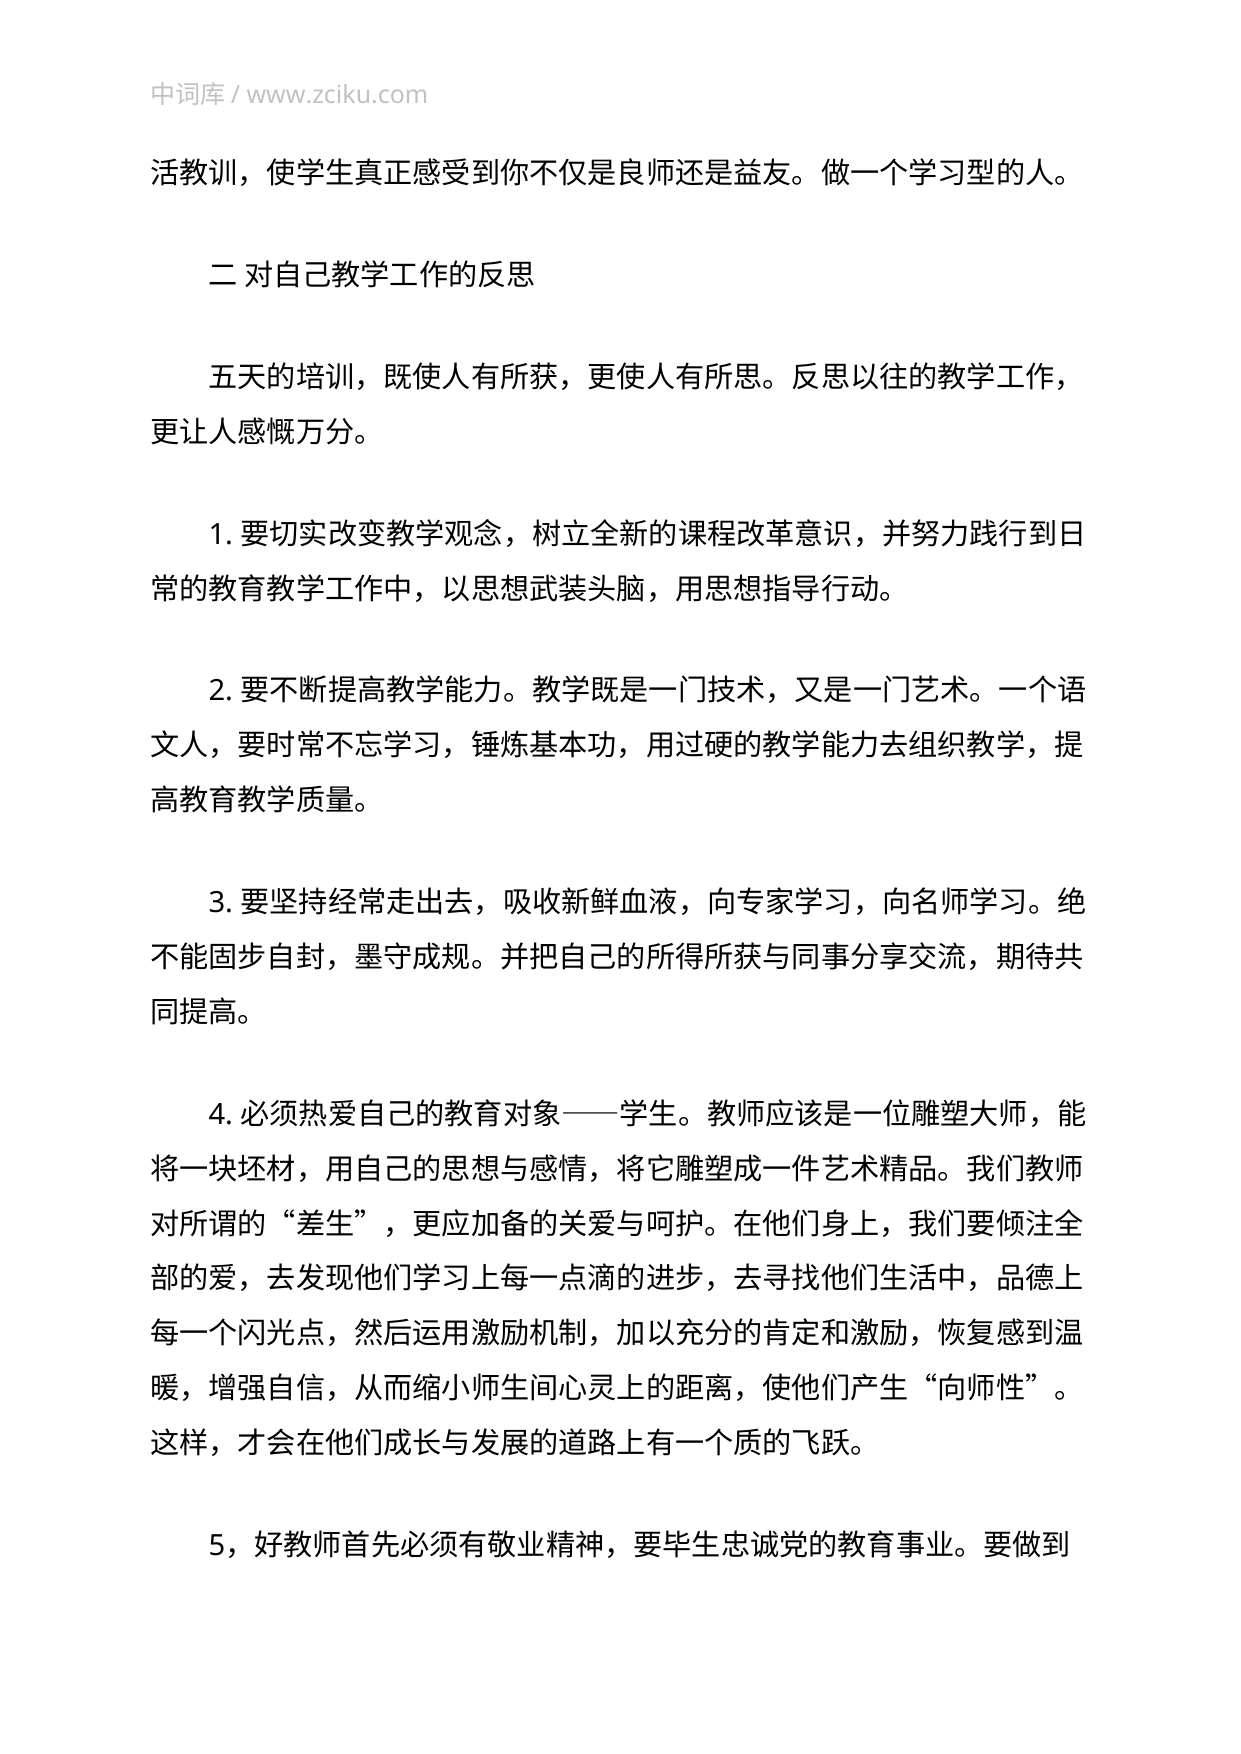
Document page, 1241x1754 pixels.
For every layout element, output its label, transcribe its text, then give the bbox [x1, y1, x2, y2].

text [150, 1522, 1090, 1564]
text 1. 要切实改变教学观念，树立全新的课程改革意识，并努力践行到日常的教育教学工作中，以思想武装头脑，用思想指导行动。 [150, 510, 1090, 607]
text 五天的培训，既使人有所获，更使人有所思。反思以往的教学工作，更让人感慨万分。 [150, 353, 1090, 451]
text 2. 要不断提高教学能力。教学既是一门技术，又是一门艺术。一个语文人，要时常不忘学习，锤炼基本功，用过硬的教学能力去组织教学，提高教育教学质量。 [150, 667, 1090, 819]
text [150, 150, 1090, 192]
text 4. 必须热爱自己的教育对象——学生。教师应该是一位雕塑大师，能将一块坯材，用自己的思想与感情，将它雕塑成一件艺术精品。我们教师对所谓的“差生”，更应加备的关爱与呵护。在他们身上，我们要倾注全部的爱，去发现他们学习上每一点滴的进步，去寻找他们生活中，品德上每一个闪光点，然后运用激励机制，加以充分的肯定和激励，恢复感到温暖，增强自信，从而缩小师生间心灵上的距离，使他们产生“向师性”。这样，才会在他们成长与发展的道路上有一个质的飞跃。 [150, 1090, 1090, 1462]
text 3. 要坚持经常走出去，吸收新鲜血液，向专家学习，向名师学习。绝不能固步自封，墨守成规。并把自己的所得所获与同事分享交流，期待共同提高。 [150, 879, 1090, 1031]
text 二 对自己教学工作的反思 [150, 252, 1090, 294]
